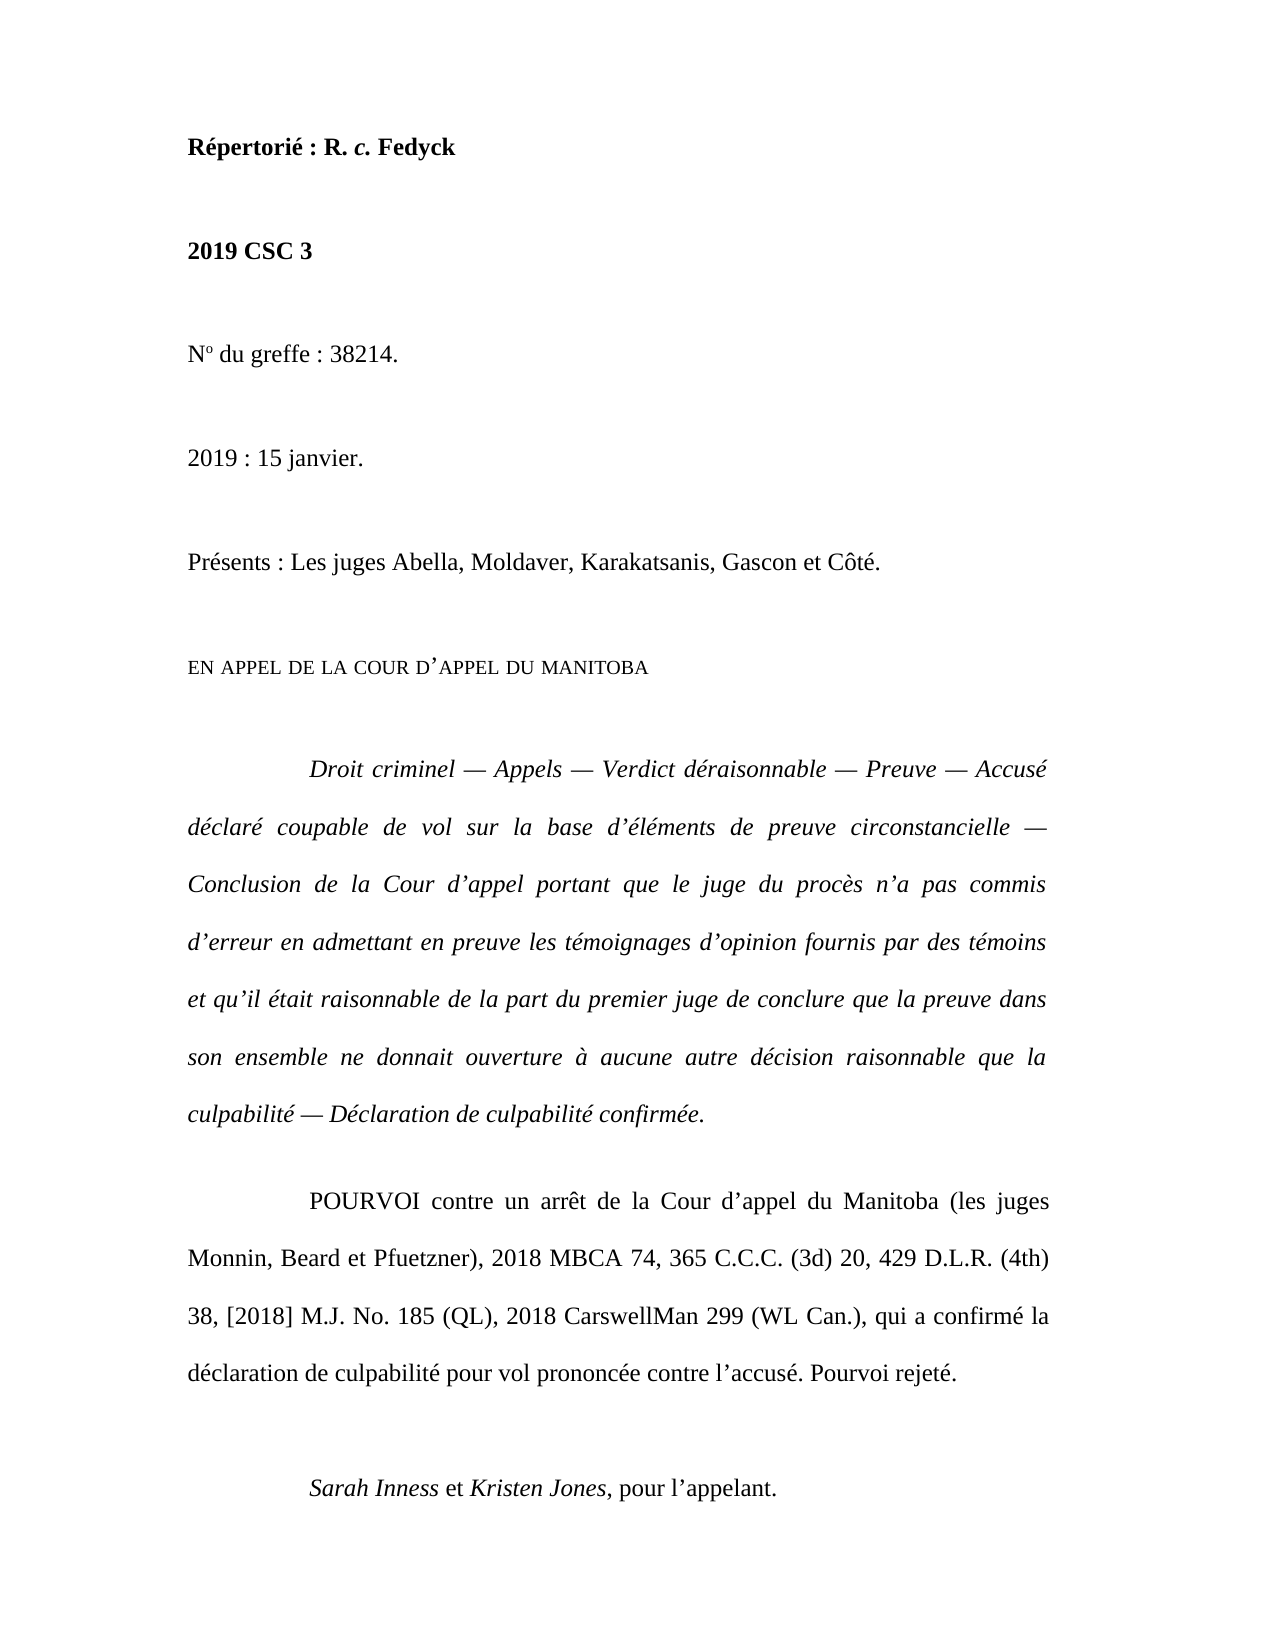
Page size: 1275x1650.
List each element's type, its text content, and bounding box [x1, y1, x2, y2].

text Répertorié : R. c. Fedyck [187, 132, 1050, 161]
text Présents : Les juges Abella, Moldaver, Karakatsanis, Gascon et Côté. [187, 547, 1050, 576]
text Droit criminel — Appels — Verdict déraisonnable — Preuve — Accusé déclaré coupable de vol sur la base d’éléments de preuve circonstancielle — Conclusion de la Cour d’appel portant que le juge du procès n’a pas commis d’erreur en admettant en preuve les témoignages d’opinion fournis par des témoins et qu’il était raisonnable de la part du premier juge de conclure que la preuve dans son ensemble ne donnait ouverture à aucune autre décision raisonnable que la culpabilité — Déclaration de culpabilité confirmée. [187, 754, 1050, 1128]
text en appel de la cour d’appel du manitoba [187, 651, 1050, 679]
text POURVOI contre un arrêt de la Cour d’appel du Manitoba (les juges Monnin, Beard et Pfuetzner), 2018 MBCA 74, 365 C.C.C. (3d) 20, 429 D.L.R. (4th) 38, [2018] M.J. No. 185 (QL), 2018 CarswellMan 299 (WL Can.), qui a confirmé la déclaration de culpabilité pour vol prononcée contre l’accusé. Pourvoi rejeté. [187, 1186, 1050, 1387]
text 2019 CSC 3 [187, 236, 1050, 264]
text Sarah Inness et Kristen Jones, pour l’appelant. [187, 1473, 1050, 1502]
text 2019 : 15 janvier. [187, 443, 1050, 472]
text No du greffe : 38214. [187, 339, 1050, 368]
